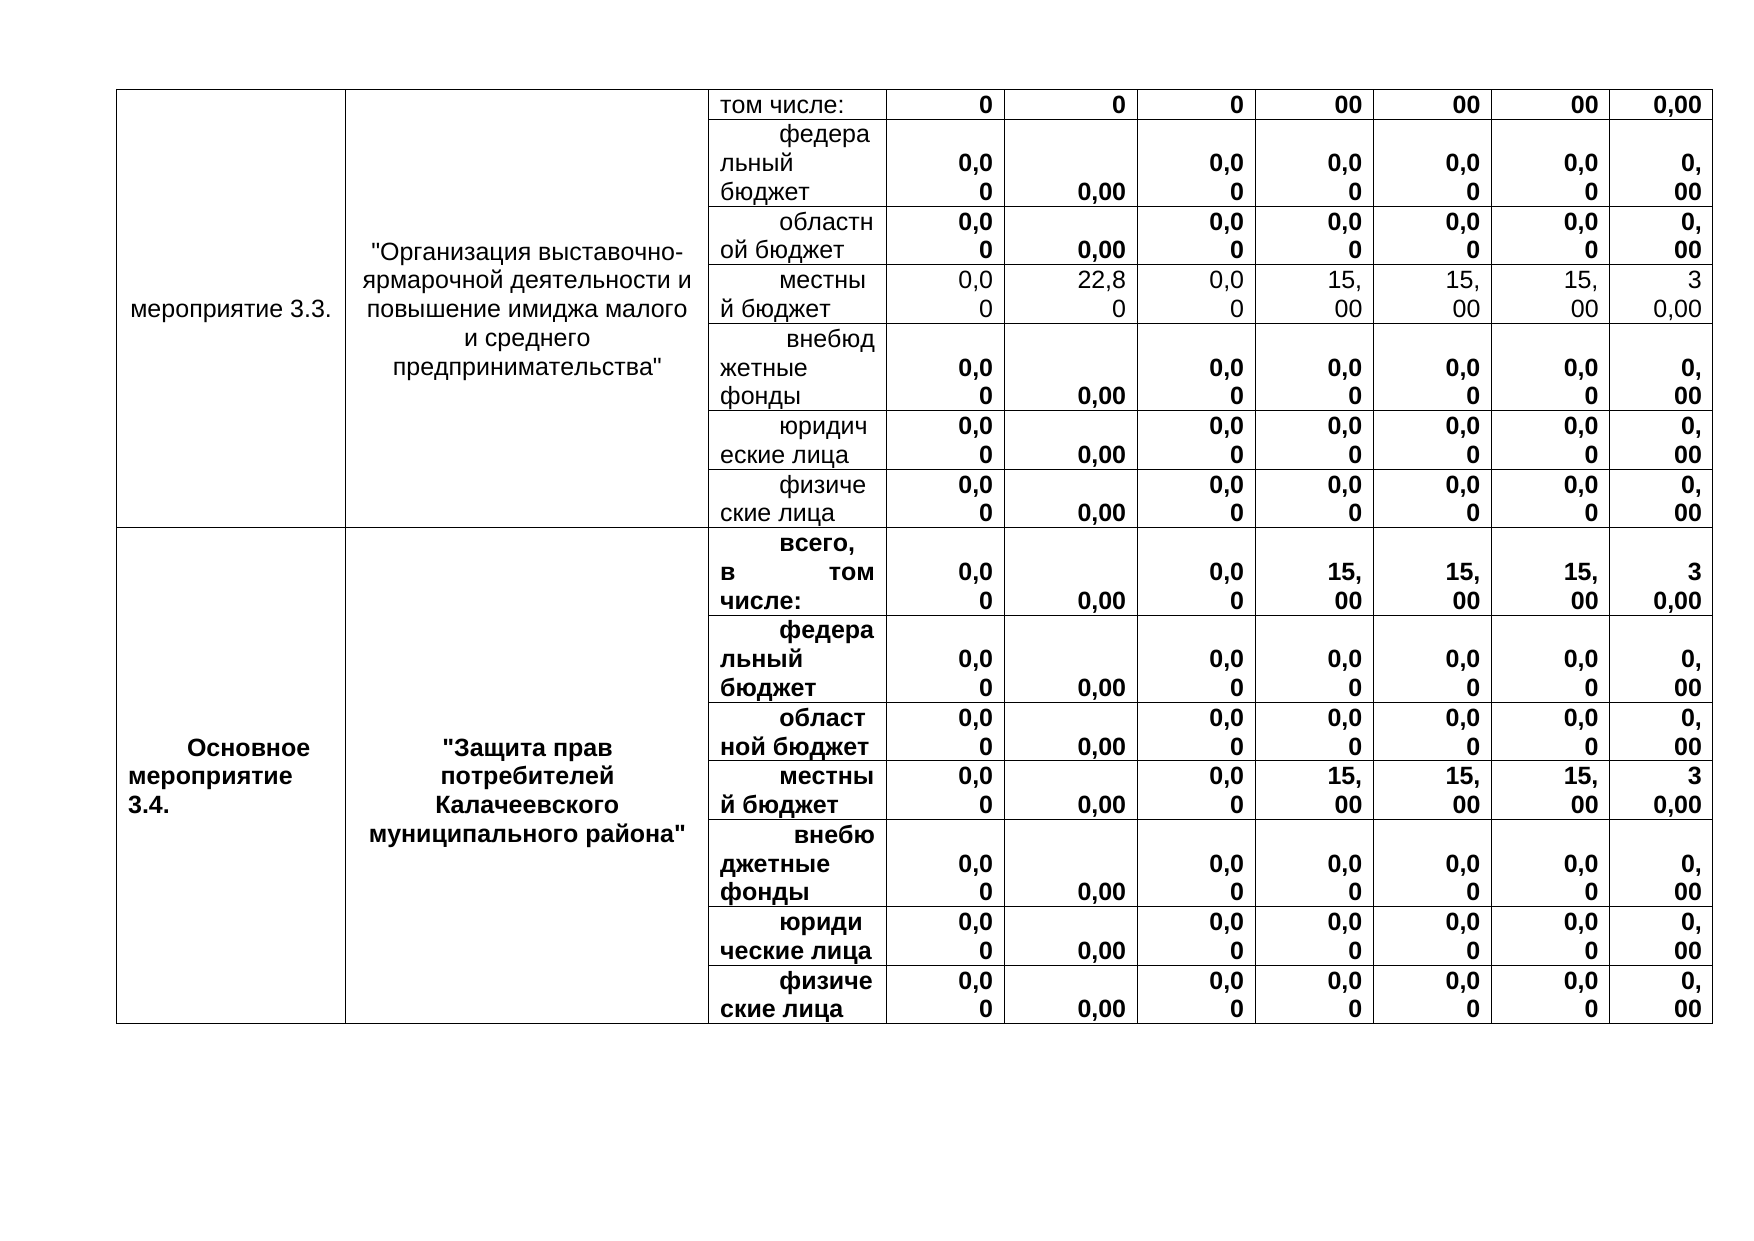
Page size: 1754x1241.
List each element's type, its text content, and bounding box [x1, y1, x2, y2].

table_cell 0,00 [1256, 411, 1373, 469]
table_cell 0,00 [1138, 90, 1255, 118]
table_cell 0,00 [887, 820, 1004, 906]
table_cell всего, в том числе: [709, 90, 886, 118]
table_cell юридические лица [709, 907, 886, 965]
table_cell 0,00 [1492, 966, 1609, 1023]
table_cell 0,00 [1610, 907, 1712, 965]
table_cell внебюджетные фонды [709, 820, 886, 906]
table_cell 0,00 [1492, 207, 1609, 264]
table_cell 0,00 [1610, 207, 1712, 264]
table_cell 0,00 [1374, 411, 1491, 469]
table_cell 0,00 [887, 120, 1004, 206]
table_cell физические лица [709, 470, 886, 527]
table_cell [117, 90, 345, 527]
table_cell 0,00 [1005, 411, 1137, 469]
table_cell 0,00 [1374, 966, 1491, 1023]
table_cell 0,00 [887, 207, 1004, 264]
table_cell 15,00 [1492, 761, 1609, 819]
table_cell 0,00 [1005, 616, 1137, 702]
table_cell 0,00 [1374, 820, 1491, 906]
table_cell 0,00 [1492, 120, 1609, 206]
table_cell 0,00 [1256, 120, 1373, 206]
table_cell 0,00 [1138, 207, 1255, 264]
table_cell 15,00 [1256, 528, 1373, 614]
table_cell 0,00 [1374, 324, 1491, 410]
table_cell 0,00 [1005, 324, 1137, 410]
table_cell 30,00 [1610, 528, 1712, 614]
table_cell 0,00 [887, 90, 1004, 118]
table_cell 30,00 [1610, 761, 1712, 819]
table_cell 0,00 [1610, 616, 1712, 702]
table_cell 0,00 [1256, 324, 1373, 410]
table_cell 0,00 [887, 703, 1004, 760]
table_cell федеральный бюджет [709, 616, 886, 702]
table_cell 0,00 [1610, 470, 1712, 527]
table_cell 15,00 [1492, 528, 1609, 614]
table_cell 15,00 [1374, 761, 1491, 819]
table_cell 0,00 [1374, 470, 1491, 527]
table_cell 0,00 [887, 411, 1004, 469]
table_cell 0,00 [1138, 528, 1255, 614]
table_cell 0,00 [1138, 907, 1255, 965]
table_cell внебюджетные фонды [709, 324, 886, 410]
table_cell федеральный бюджет [709, 120, 886, 206]
table_cell "Защита прав потребителей Калачеевского муниципального района" [346, 528, 708, 1023]
table_cell местный бюджет [709, 761, 886, 819]
table_cell 0,00 [1492, 820, 1609, 906]
table_cell 0,00 [1610, 966, 1712, 1023]
table_cell 0,00 [887, 470, 1004, 527]
table_cell 0,00 [1256, 207, 1373, 264]
table_cell 15,00 [1492, 90, 1609, 118]
table_cell 0,00 [1610, 820, 1712, 906]
table_cell 0,00 [1256, 616, 1373, 702]
table_cell 0,00 [1374, 703, 1491, 760]
table_cell 0,00 [1492, 703, 1609, 760]
table_cell 0,00 [1374, 120, 1491, 206]
table_cell 0,00 [1256, 820, 1373, 906]
table_cell 0,00 [1005, 820, 1137, 906]
table_cell 0,00 [1256, 470, 1373, 527]
table_cell 0,00 [1138, 120, 1255, 206]
table_cell областной бюджет [709, 207, 886, 264]
table_cell 0,00 [1138, 411, 1255, 469]
table_cell 0,00 [1610, 324, 1712, 410]
table_cell 0,00 [1138, 820, 1255, 906]
table_cell 0,00 [1492, 907, 1609, 965]
table_cell 15,00 [1492, 265, 1609, 323]
table_cell 0,00 [1138, 265, 1255, 323]
table_cell 0,00 [1492, 324, 1609, 410]
table_cell 0,00 [1610, 120, 1712, 206]
table_cell 0,00 [1256, 703, 1373, 760]
table_cell 15,00 [1256, 265, 1373, 323]
table_cell 0,00 [1005, 470, 1137, 527]
table_cell 0,00 [1492, 411, 1609, 469]
table_cell 0,00 [887, 528, 1004, 614]
table_cell 0,00 [1256, 907, 1373, 965]
table_cell 0,00 [1610, 703, 1712, 760]
table_cell 0,00 [1374, 616, 1491, 702]
table_cell 0,00 [1138, 761, 1255, 819]
table_cell 0,00 [887, 966, 1004, 1023]
table_cell 0,00 [1005, 528, 1137, 614]
table_cell 15,00 [1374, 265, 1491, 323]
table_cell 0,00 [1005, 207, 1137, 264]
table_cell 30,00 [1610, 265, 1712, 323]
table_cell Основное мероприятие 3.4. [117, 528, 345, 1023]
table_cell 0,00 [1374, 207, 1491, 264]
table_cell 22,80 [1005, 265, 1137, 323]
table_cell 15,00 [1374, 90, 1491, 118]
table_cell 15,00 [1374, 528, 1491, 614]
table_cell 0,00 [1005, 966, 1137, 1023]
table_cell 0,00 [887, 324, 1004, 410]
table_cell 0,00 [887, 907, 1004, 965]
table_cell 0,00 [1138, 470, 1255, 527]
table_cell областной бюджет [709, 703, 886, 760]
table_cell 0,00 [1138, 324, 1255, 410]
table_cell 0,00 [1005, 907, 1137, 965]
table_cell 0,00 [1492, 616, 1609, 702]
table_cell 0,00 [887, 616, 1004, 702]
table_cell 0,00 [1610, 411, 1712, 469]
table_cell 0,00 [1374, 907, 1491, 965]
table_cell местный бюджет [709, 265, 886, 323]
table_cell 0,00 [1138, 616, 1255, 702]
table_cell 15,00 [1256, 90, 1373, 118]
table_cell 0,00 [1492, 470, 1609, 527]
table_cell 22,80 [1005, 90, 1137, 118]
table_cell физические лица [709, 966, 886, 1023]
table_cell 0,00 [1005, 761, 1137, 819]
table_cell 30,00 [1610, 90, 1712, 118]
table_cell юридические лица [709, 411, 886, 469]
table_cell 0,00 [887, 265, 1004, 323]
table_cell 0,00 [887, 761, 1004, 819]
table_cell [346, 90, 708, 527]
table_cell 0,00 [1138, 966, 1255, 1023]
table_cell 0,00 [1005, 703, 1137, 760]
table_cell 0,00 [1138, 703, 1255, 760]
table_cell 0,00 [1256, 966, 1373, 1023]
table_cell 0,00 [1005, 120, 1137, 206]
table_cell всего, в том числе: [709, 528, 886, 614]
table_cell 15,00 [1256, 761, 1373, 819]
